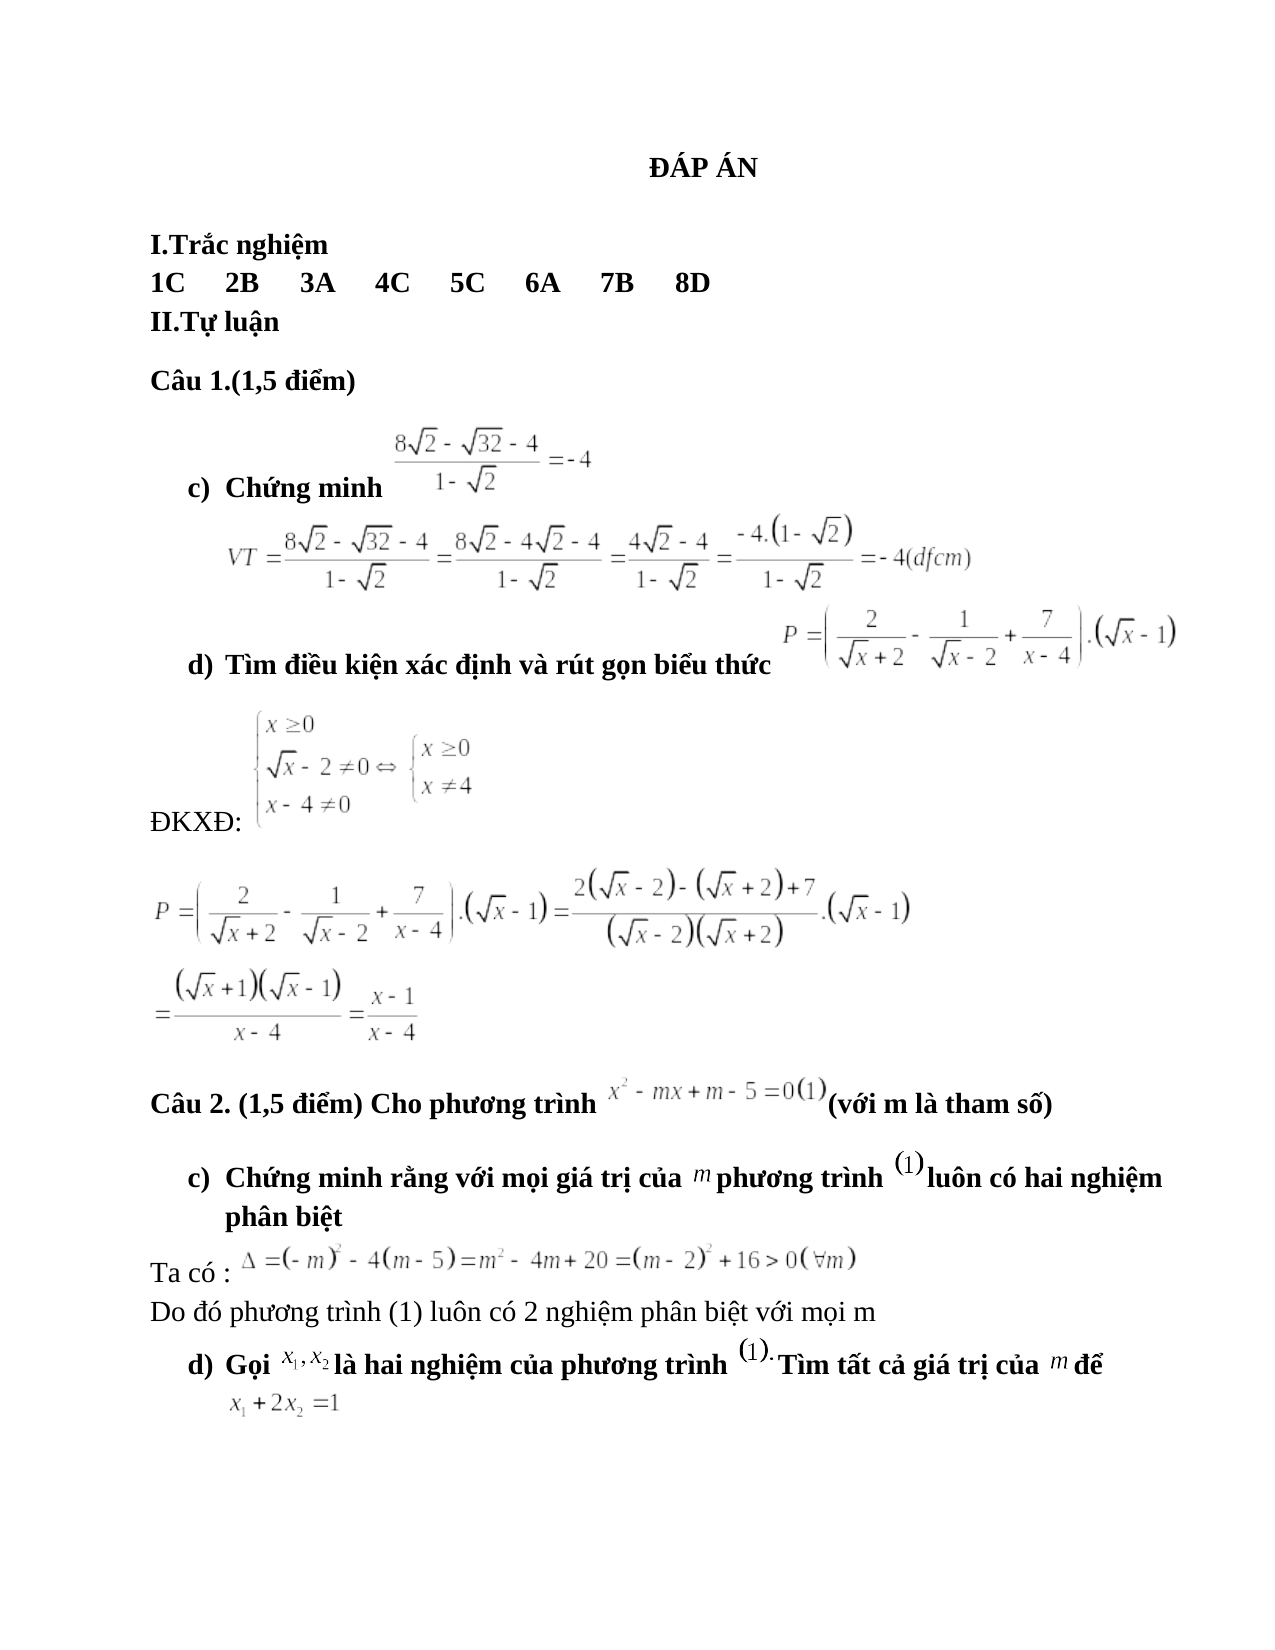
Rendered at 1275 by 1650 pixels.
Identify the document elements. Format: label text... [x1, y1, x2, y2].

list Chứng minh [187, 423, 1181, 504]
list Ta có : [150, 1237, 1181, 1289]
list Do đó phương trình (1) luôn có 2 nghiệm phân biệt với mọi m [150, 1294, 1181, 1328]
list Gọi là hai nghiệm của phương trình Tìm tất cả giá trị của để [187, 1333, 1181, 1423]
text Câu 1.(1,5 điểm) [150, 363, 1181, 397]
list II.Tự luận [150, 304, 1181, 338]
list ĐÁP ÁN [225, 150, 1181, 183]
list 1C 2B 3A 4C 5C 6A 7B 8D [150, 266, 1181, 299]
list Chứng minh rằng với mọi giá trị của phương trình luôn có hai nghiệm phân biệt [187, 1146, 1181, 1232]
list I.Trắc nghiệm [150, 227, 1181, 261]
text Câu 2. (1,5 điểm) Cho phương trình (với m là tham số) [150, 1071, 1181, 1120]
list Tìm điều kiện xác định và rút gọn biểu thức [187, 599, 1181, 681]
text ĐKXĐ: [150, 706, 1181, 838]
